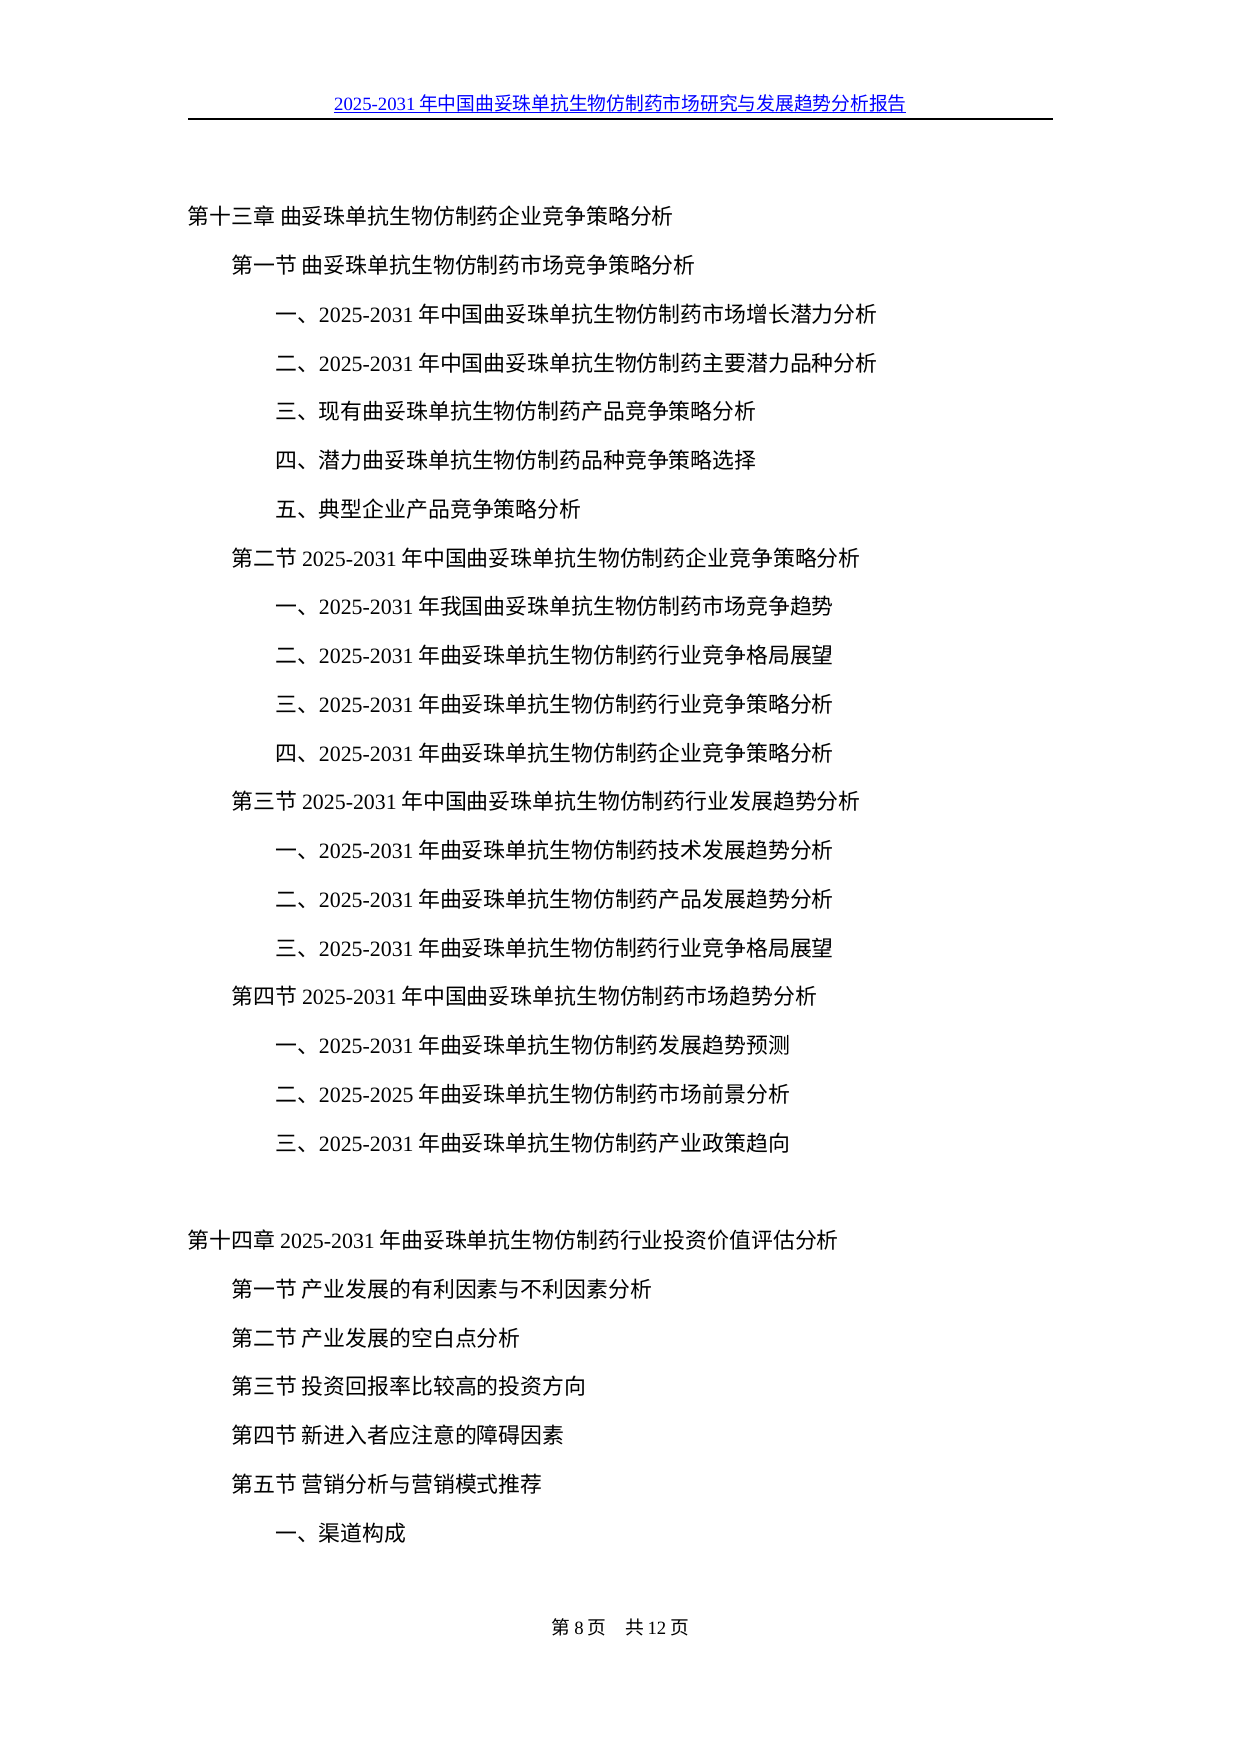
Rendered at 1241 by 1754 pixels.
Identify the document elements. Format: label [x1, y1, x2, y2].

text [187, 150, 1053, 1548]
